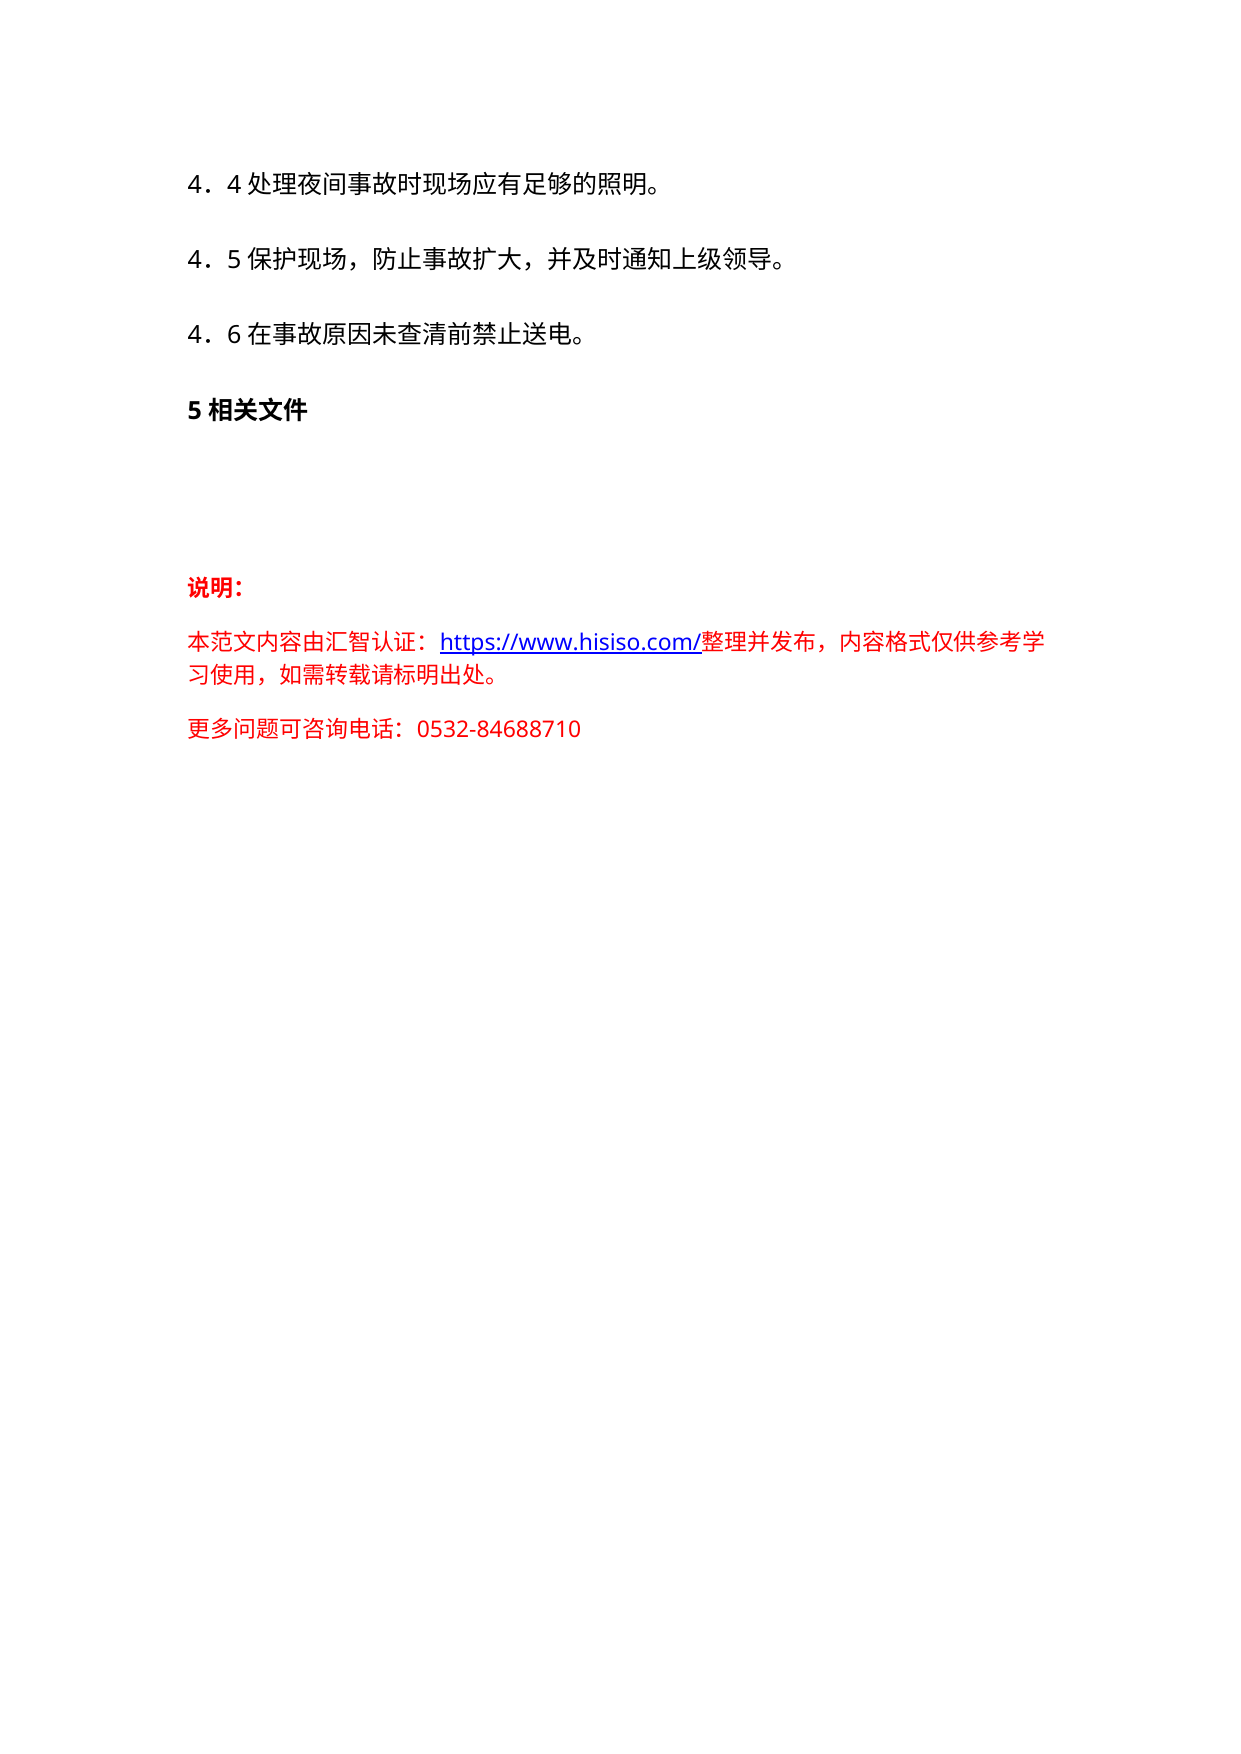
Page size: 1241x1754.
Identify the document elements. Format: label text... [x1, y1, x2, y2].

text 更多问题可咨询电话：0532-84688710 [187, 711, 1053, 744]
text 5 相关文件 [187, 390, 1053, 426]
text 4．5 保护现场，防止事故扩大，并及时通知上级领导。 [187, 240, 1053, 276]
text 本范文内容由汇智认证：https://www.hisiso.com/整理并发布，内容格式仅供参考学习使用，如需转载请标明出处。 [187, 623, 1053, 690]
text 4．6 在事故原因未查清前禁止送电。 [187, 315, 1053, 351]
text 说明： [187, 569, 1053, 603]
text 4．4 处理夜间事故时现场应有足够的照明。 [187, 164, 1053, 201]
